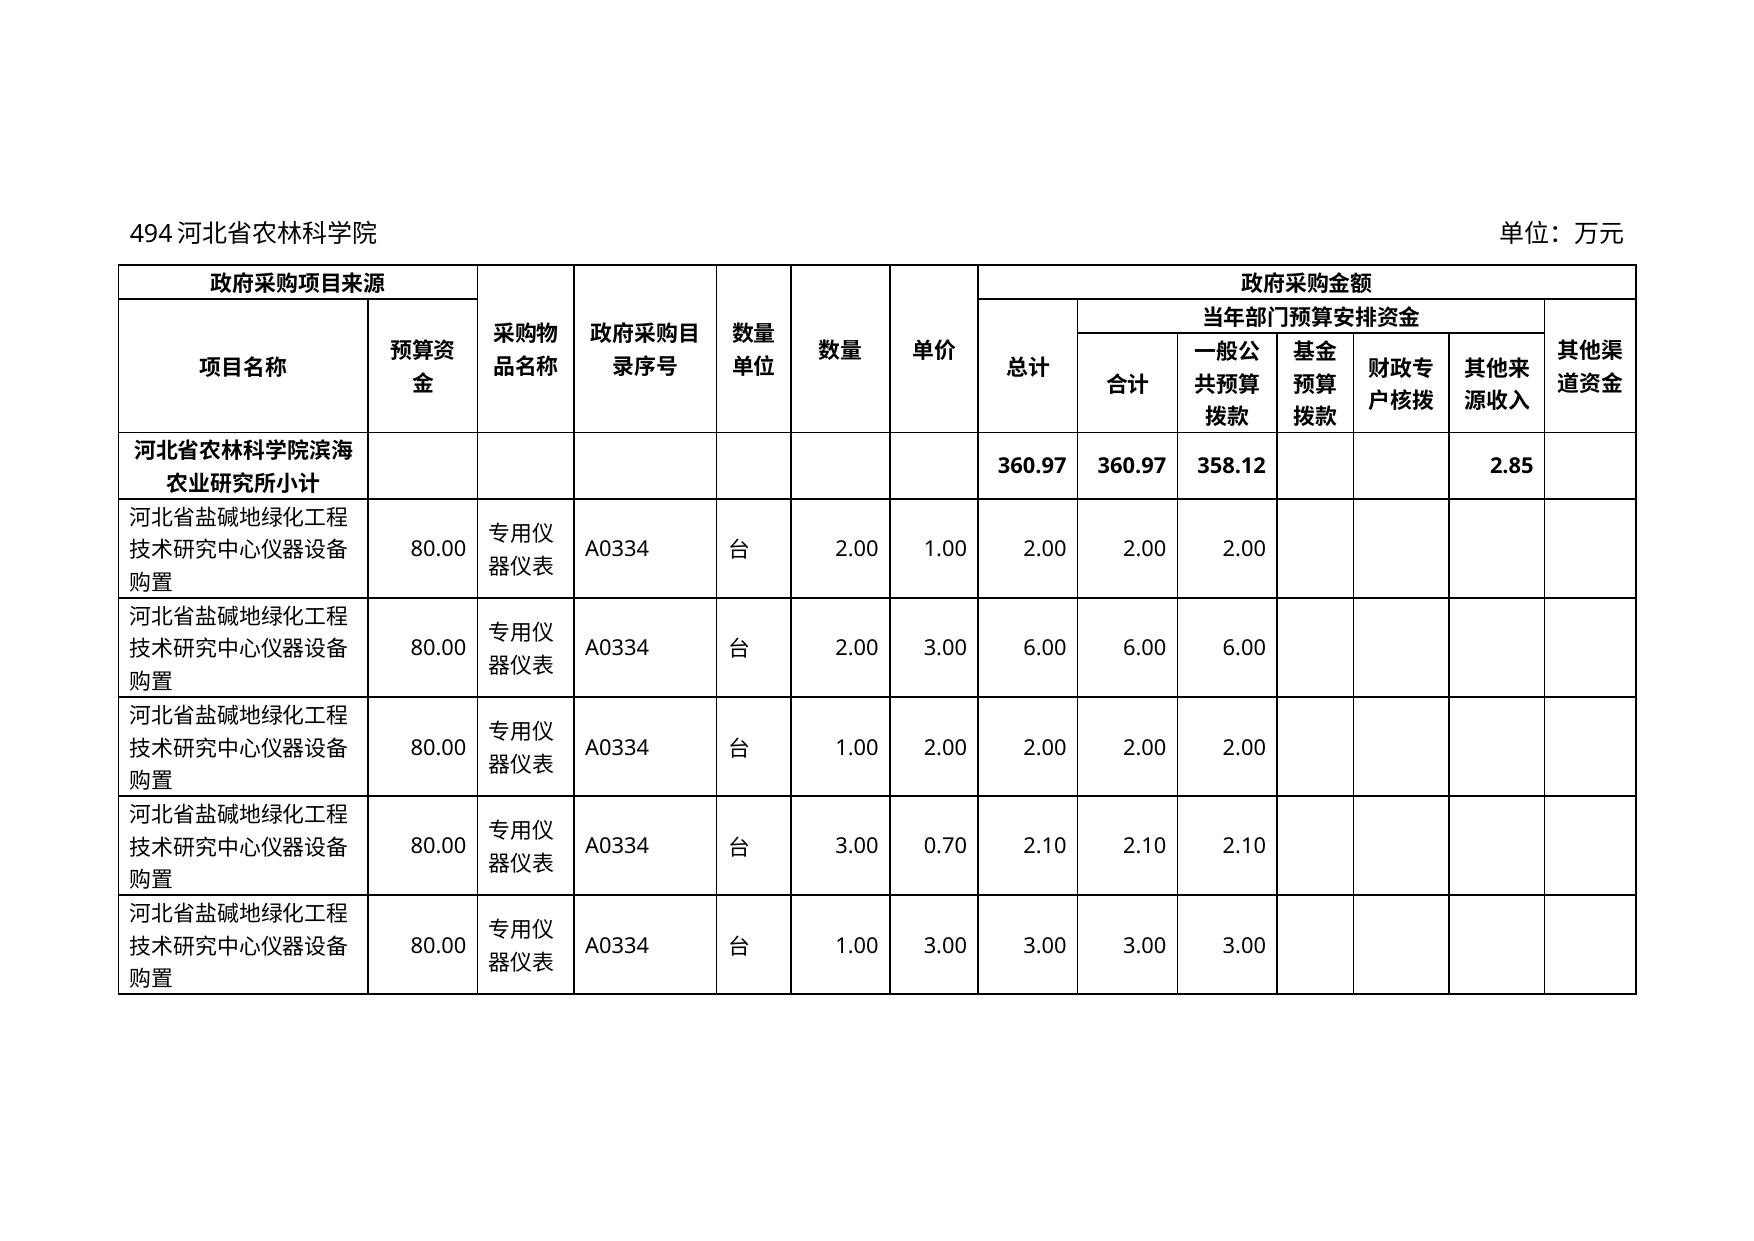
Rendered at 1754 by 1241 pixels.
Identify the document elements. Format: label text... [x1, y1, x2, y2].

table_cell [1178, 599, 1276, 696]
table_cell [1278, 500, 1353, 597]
table_cell 政府采购金额 [979, 266, 1635, 298]
table_cell 其他来源收入 [1450, 334, 1544, 431]
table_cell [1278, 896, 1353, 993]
table_cell 采购物品名称 [478, 266, 573, 431]
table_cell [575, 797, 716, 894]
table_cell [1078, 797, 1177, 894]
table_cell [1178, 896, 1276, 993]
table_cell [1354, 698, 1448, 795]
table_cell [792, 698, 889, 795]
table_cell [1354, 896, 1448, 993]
table_cell 数量 [792, 266, 889, 431]
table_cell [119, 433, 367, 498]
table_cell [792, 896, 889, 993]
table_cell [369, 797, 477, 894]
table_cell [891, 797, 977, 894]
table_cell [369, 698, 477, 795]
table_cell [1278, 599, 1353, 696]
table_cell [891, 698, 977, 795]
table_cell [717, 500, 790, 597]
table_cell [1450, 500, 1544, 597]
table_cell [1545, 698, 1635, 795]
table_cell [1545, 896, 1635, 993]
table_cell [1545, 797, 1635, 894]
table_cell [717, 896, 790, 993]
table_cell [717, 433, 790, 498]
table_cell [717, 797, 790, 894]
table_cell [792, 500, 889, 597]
table_header 494河北省农林科学院 [119, 199, 977, 264]
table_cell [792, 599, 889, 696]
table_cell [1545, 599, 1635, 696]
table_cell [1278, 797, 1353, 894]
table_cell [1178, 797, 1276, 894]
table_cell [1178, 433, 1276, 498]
table_cell 政府采购项目来源 [119, 266, 477, 298]
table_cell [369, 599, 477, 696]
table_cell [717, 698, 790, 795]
table_cell 单价 [891, 266, 977, 431]
table_cell 其他渠道资金 [1545, 300, 1635, 431]
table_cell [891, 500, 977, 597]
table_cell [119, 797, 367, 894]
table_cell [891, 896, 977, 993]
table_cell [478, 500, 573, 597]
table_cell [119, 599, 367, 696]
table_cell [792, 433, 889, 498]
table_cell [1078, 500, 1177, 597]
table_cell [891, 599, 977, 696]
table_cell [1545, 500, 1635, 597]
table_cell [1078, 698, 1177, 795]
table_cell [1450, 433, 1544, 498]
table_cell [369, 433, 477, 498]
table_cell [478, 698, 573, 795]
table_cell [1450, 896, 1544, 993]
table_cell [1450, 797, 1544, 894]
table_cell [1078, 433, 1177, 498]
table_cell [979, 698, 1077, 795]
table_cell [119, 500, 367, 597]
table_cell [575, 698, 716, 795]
table_cell 政府采购目录序号 [575, 266, 716, 431]
table_cell 基金预算拨款 [1278, 334, 1353, 431]
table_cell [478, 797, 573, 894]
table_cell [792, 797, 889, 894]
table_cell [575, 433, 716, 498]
table_cell 数量 单位 [717, 266, 790, 431]
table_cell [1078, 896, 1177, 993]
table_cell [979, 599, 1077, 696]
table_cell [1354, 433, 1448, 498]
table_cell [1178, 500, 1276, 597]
table_cell 合计 [1078, 334, 1177, 431]
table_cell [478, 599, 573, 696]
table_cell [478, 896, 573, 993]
table_cell 一般公共预算拨款 [1178, 334, 1276, 431]
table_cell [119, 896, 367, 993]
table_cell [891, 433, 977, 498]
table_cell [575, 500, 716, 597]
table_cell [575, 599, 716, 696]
table_cell 当年部门预算安排资金 [1078, 300, 1544, 332]
table_cell 财政专户核拨 [1354, 334, 1448, 431]
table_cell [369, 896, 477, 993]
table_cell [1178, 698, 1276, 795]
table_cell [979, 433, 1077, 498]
table_header 单位：万元 [979, 199, 1635, 264]
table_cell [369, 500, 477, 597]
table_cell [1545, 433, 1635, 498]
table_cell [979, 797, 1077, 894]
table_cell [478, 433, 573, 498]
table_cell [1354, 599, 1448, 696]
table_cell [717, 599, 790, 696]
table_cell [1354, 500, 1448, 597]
table_cell 项目名称 [119, 300, 367, 431]
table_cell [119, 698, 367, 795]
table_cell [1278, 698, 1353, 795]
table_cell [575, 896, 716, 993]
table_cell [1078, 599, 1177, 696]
table_cell 预算资金 [369, 300, 477, 431]
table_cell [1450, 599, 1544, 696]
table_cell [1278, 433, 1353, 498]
table_cell 总计 [979, 300, 1077, 431]
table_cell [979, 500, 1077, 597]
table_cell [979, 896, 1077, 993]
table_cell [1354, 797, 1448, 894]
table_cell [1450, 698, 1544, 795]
